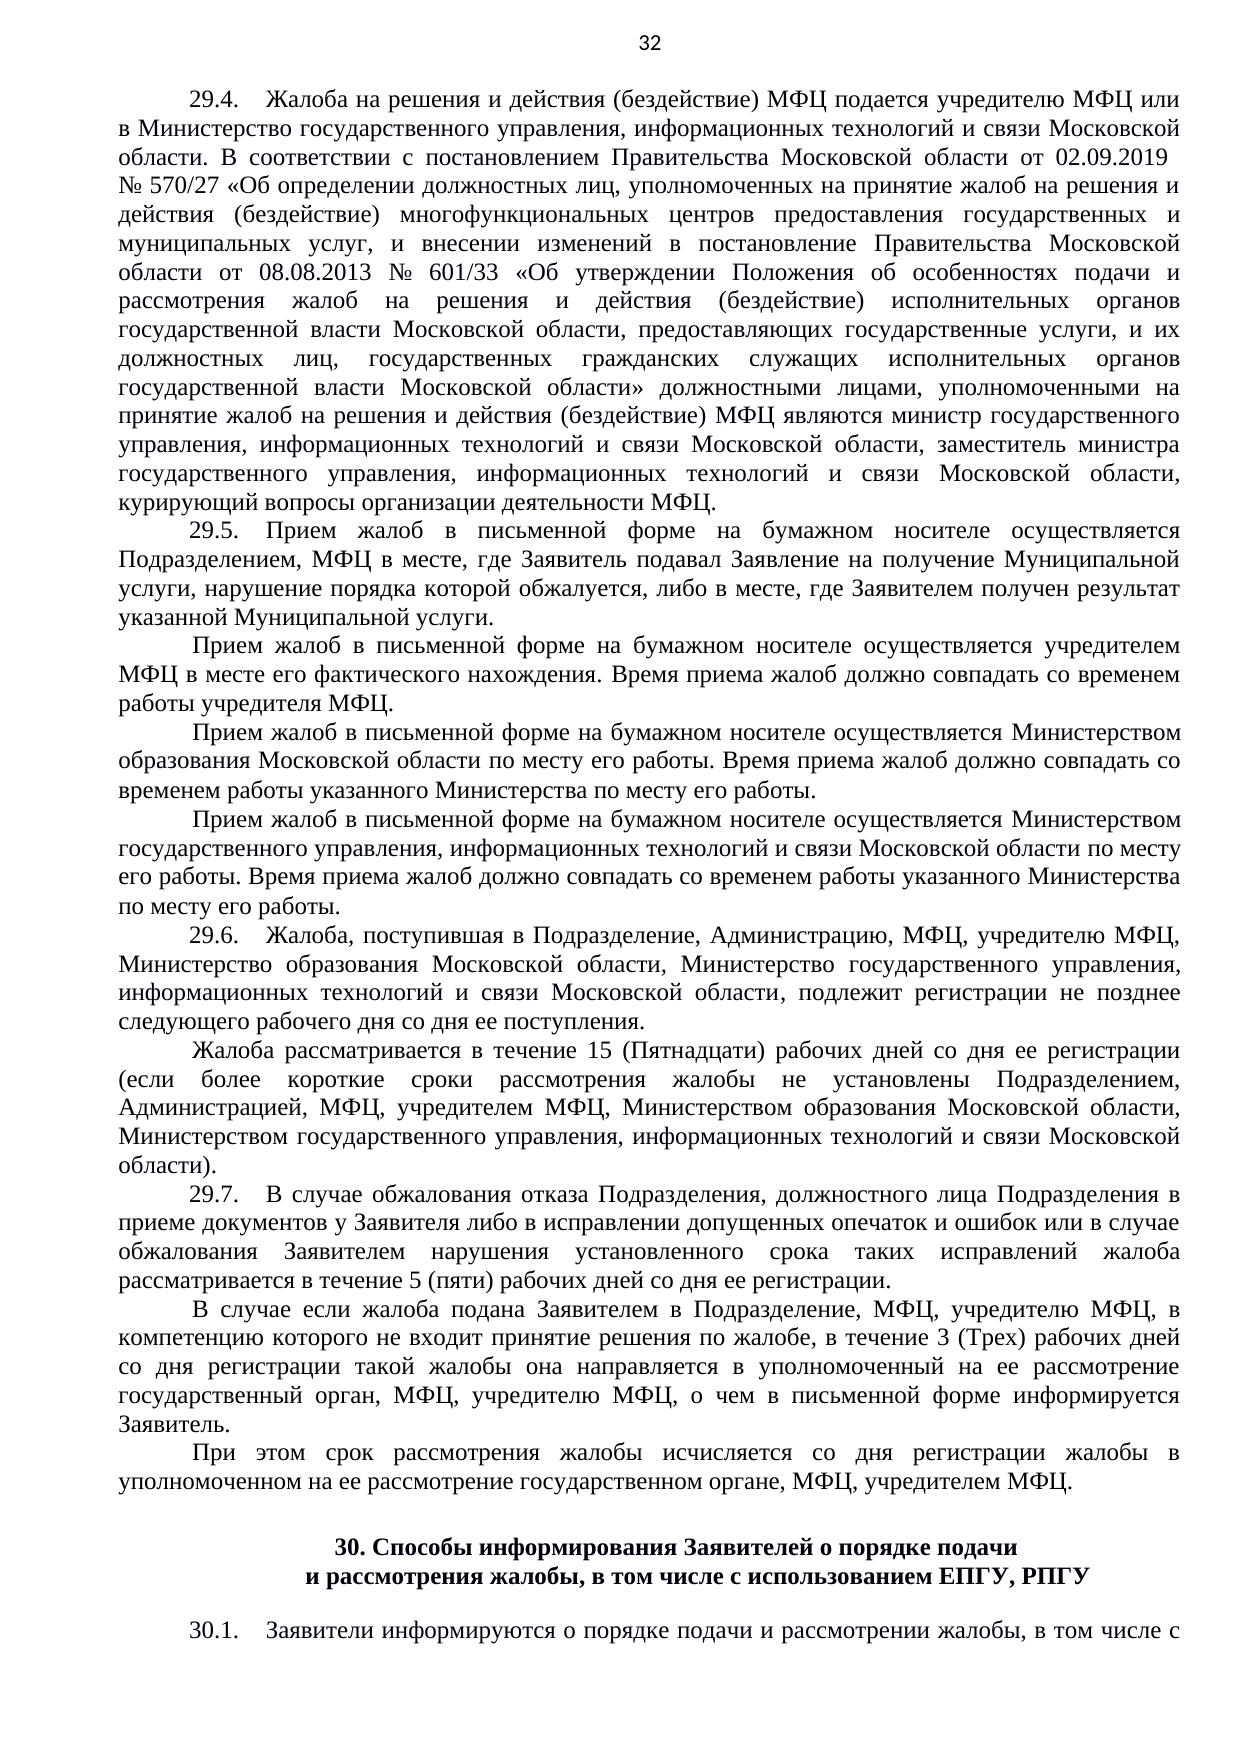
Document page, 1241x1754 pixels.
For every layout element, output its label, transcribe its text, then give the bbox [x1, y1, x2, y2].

text Прием жалоб в письменной форме на бумажном носителе осуществляется учредителем МФЦ в месте его фактического нахождения. Время приема жалоб должно совпадать со временем работы учредителя МФЦ. [118, 630, 1181, 717]
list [118, 1615, 1181, 1644]
text При этом срок рассмотрения жалобы исчисляется со дня регистрации жалобы в уполномоченном на ее рассмотрение государственном органе, МФЦ, учредителем МФЦ. [118, 1437, 1181, 1495]
list В случае обжалования отказа Подразделения, должностного лица Подразделения в приеме документов у Заявителя либо в исправлении допущенных опечаток и ошибок или в случае обжалования Заявителем нарушения установленного срока таких исправлений жалоба рассматривается в течение 5 (пяти) рабочих дней со дня ее регистрации. [118, 1179, 1181, 1294]
text Жалоба рассматривается в течение 15 (Пятнадцати) рабочих дней со дня ее регистрации (если более короткие сроки рассмотрения жалобы не установлены Подразделением, Администрацией, МФЦ, учредителем МФЦ, Министерством образования Московской области, Министерством государственного управления, информационных технологий и связи Московской области). [118, 1035, 1181, 1179]
text В случае если жалоба подана Заявителем в Подразделение, МФЦ, учредителю МФЦ, в компетенцию которого не входит принятие решения по жалобе, в течение 3 (Трех) рабочих дней со дня регистрации такой жалобы она направляется в уполномоченный на ее рассмотрение государственный орган, МФЦ, учредителю МФЦ, о чем в письменной форме информируется Заявитель. [118, 1294, 1181, 1437]
list Жалоба, поступившая в Подразделение, Администрацию, МФЦ, учредителю МФЦ, Министерство образования Московской области, Министерство государственного управления, информационных технологий и связи Московской области, подлежит регистрации не позднее следующего рабочего дня со дня ее поступления. [118, 920, 1181, 1035]
list Способы информирования Заявителей о порядке подачи и рассмотрения жалобы, в том числе с использованием ЕПГУ, РПГУ [177, 1532, 1181, 1590]
text Прием жалоб в письменной форме на бумажном носителе осуществляется Министерством образования Московской области по месту его работы. Время приема жалоб должно совпадать со временем работы указанного Министерства по месту его работы. [118, 717, 1181, 804]
list Прием жалоб в письменной форме на бумажном носителе осуществляется Подразделением, МФЦ в месте, где Заявитель подавал Заявление на получение Муниципальной услуги, нарушение порядка которой обжалуется, либо в месте, где Заявителем получен результат указанной Муниципальной услуги. [118, 515, 1181, 630]
list Жалоба на решения и действия (бездействие) МФЦ подается учредителю МФЦ или в Министерство государственного управления, информационных технологий и связи Московской области. В соответствии с постановлением Правительства Московской области от 02.09.2019 № 570/27 «Об определении должностных лиц, уполномоченных на принятие жалоб на решения и действия (бездействие) многофункциональных центров предоставления государственных и муниципальных услуг, и внесении изменений в постановление Правительства Московской области от 08.08.2013 № 601/33 «Об утверждении Положения об особенностях подачи и рассмотрения жалоб на решения и действия (бездействие) исполнительных органов государственной власти Московской области, предоставляющих государственные услуги, и их должностных лиц, государственных гражданских служащих исполнительных органов государственной власти Московской области» должностными лицами, уполномоченными на принятие жалоб на решения и действия (бездействие) МФЦ являются министр государственного управления, информационных технологий и связи Московской области, заместитель министра государственного управления, информационных технологий и связи Московской области, курирующий вопросы организации деятельности МФЦ. [118, 84, 1181, 515]
text Прием жалоб в письменной форме на бумажном носителе осуществляется Министерством государственного управления, информационных технологий и связи Московской области по месту его работы. Время приема жалоб должно совпадать со временем работы указанного Министерства по месту его работы. [118, 804, 1181, 920]
